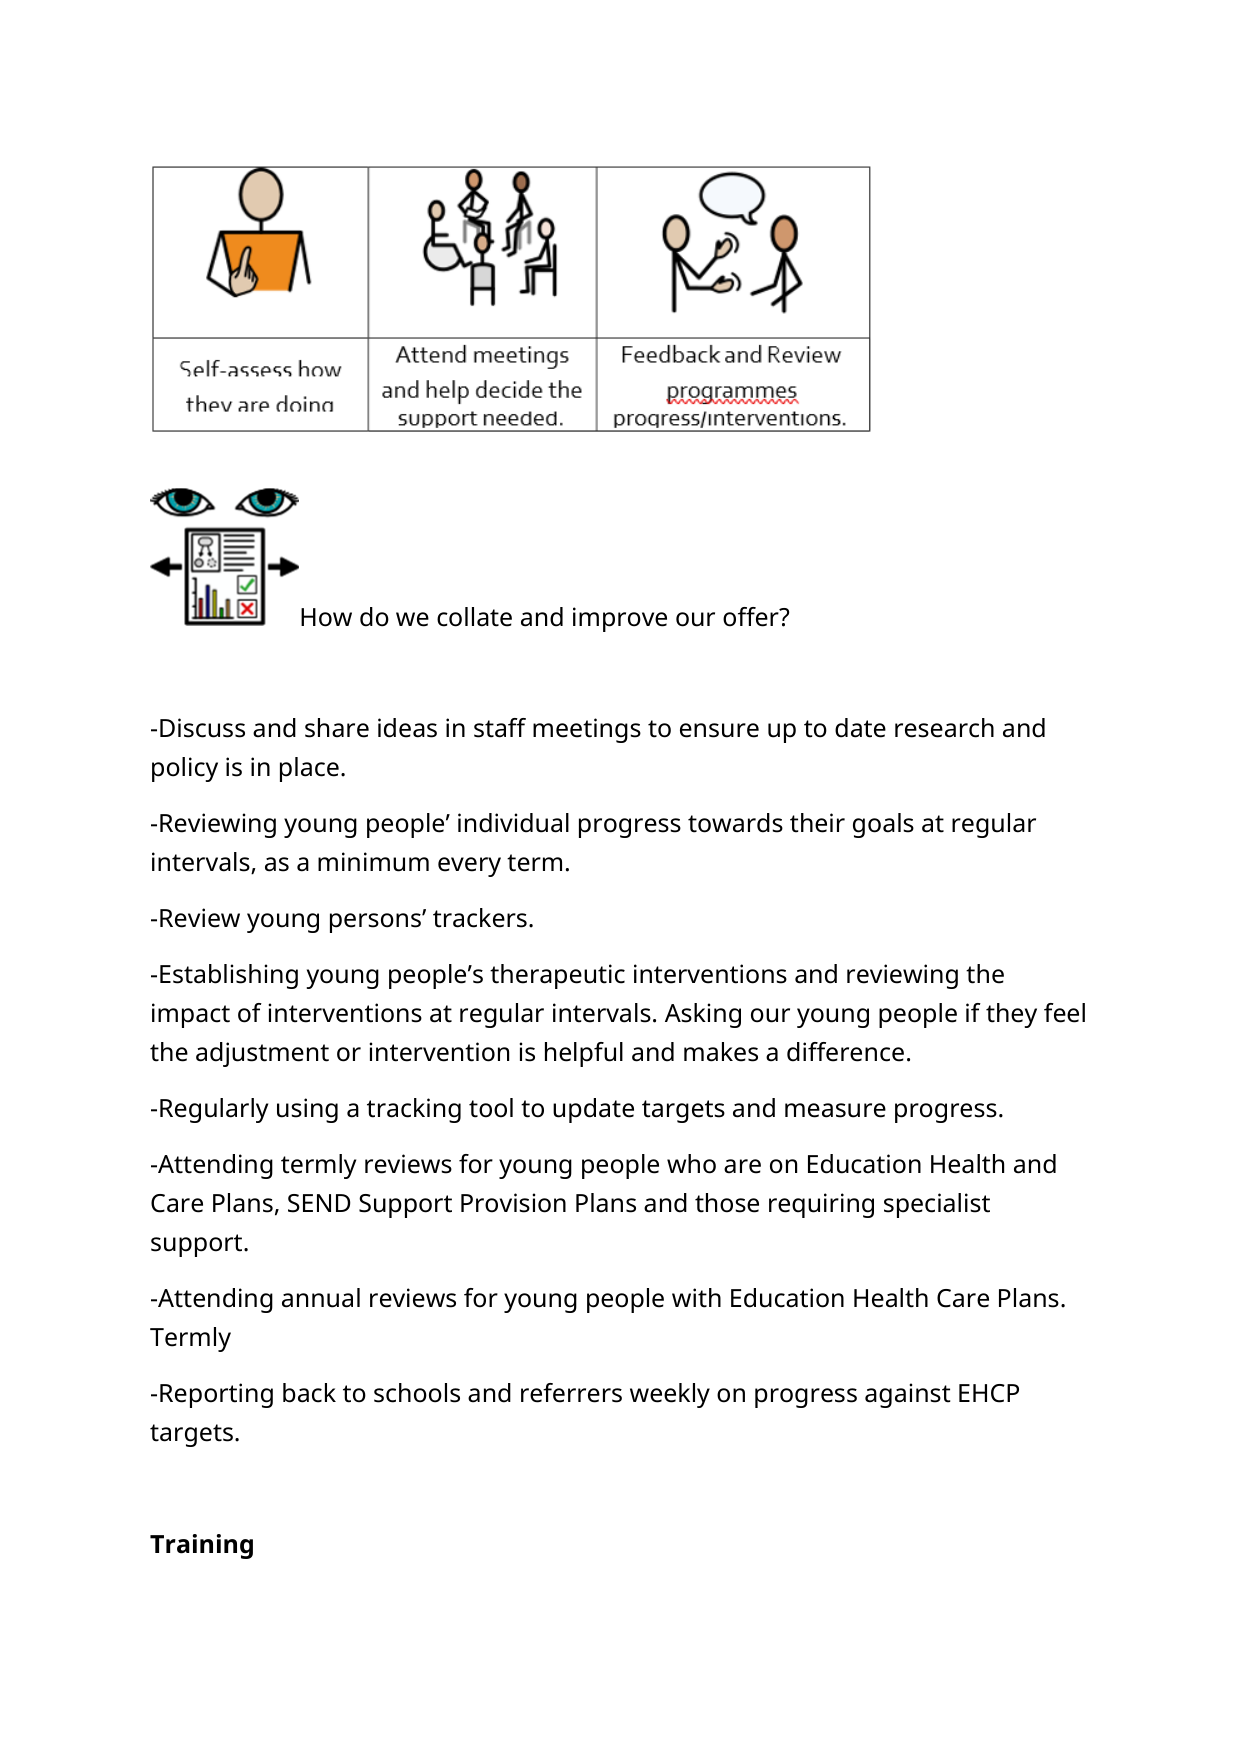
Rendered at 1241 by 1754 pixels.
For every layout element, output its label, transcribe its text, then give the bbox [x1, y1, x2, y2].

text -Regularly using a tracking tool to update targets and measure progress. [150, 1091, 1090, 1125]
text -Discuss and share ideas in staff meetings to ensure up to date research and policy is in place. [150, 711, 1090, 784]
text -Establishing young people’s therapeutic interventions and reviewing the impact of interventions at regular intervals. Asking our young people if they feel the adjustment or intervention is helpful and makes a difference. [150, 957, 1090, 1069]
text -Attending termly reviews for young people who are on Education Health and Care Plans, SEND Support Provision Plans and those requiring specialist support. [150, 1147, 1090, 1259]
text -Attending annual reviews for young people with Education Health Care Plans. Termly [150, 1281, 1090, 1354]
text -Reviewing young people’ individual progress towards their goals at regular intervals, as a minimum every term. [150, 806, 1090, 879]
text -Reporting back to schools and referrers weekly on progress against EHCP targets. [150, 1376, 1090, 1449]
text Training [150, 1527, 1090, 1561]
picture [150, 150, 883, 467]
picture [150, 488, 299, 626]
text How do we collate and improve our offer? [150, 488, 1090, 633]
text -Review young persons’ trackers. [150, 901, 1090, 935]
